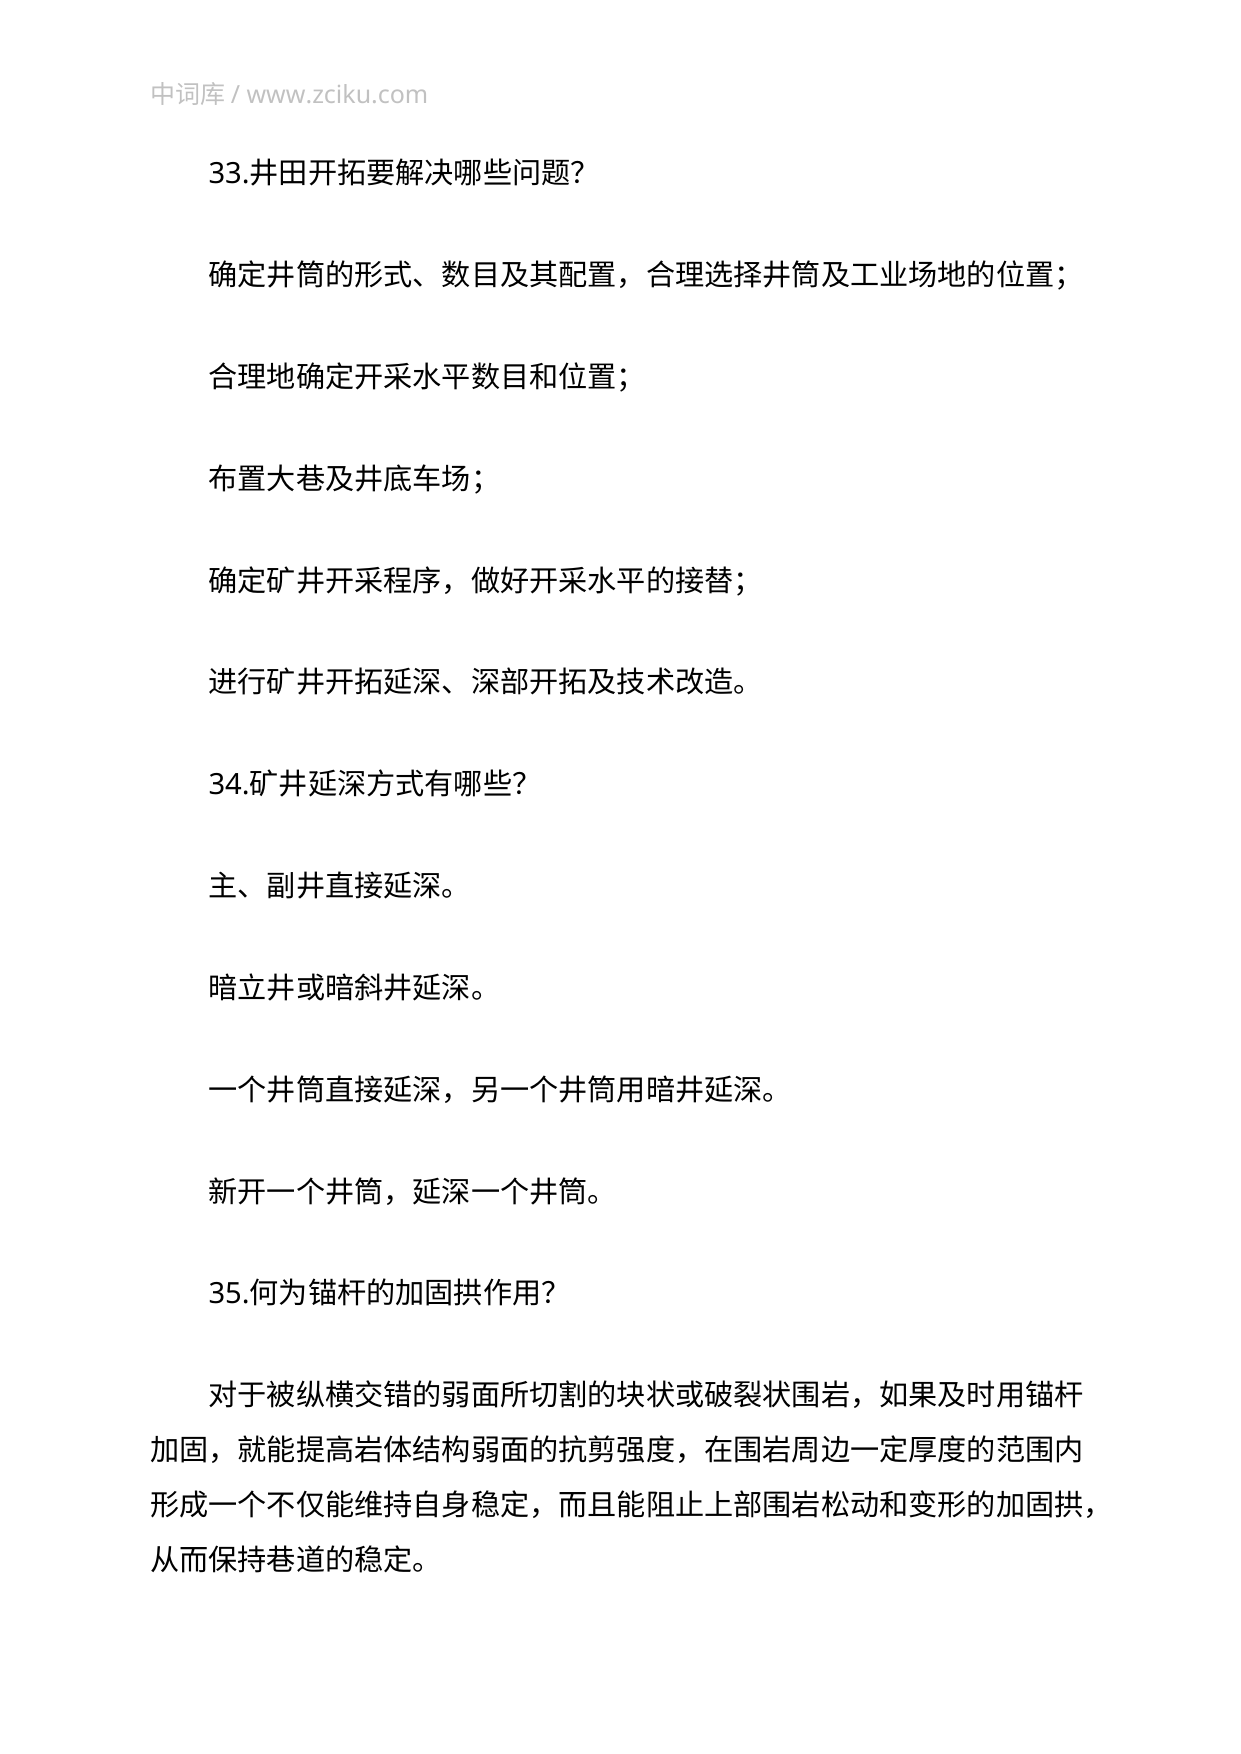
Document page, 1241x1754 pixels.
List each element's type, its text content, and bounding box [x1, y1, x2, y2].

text 布置大巷及井底车场； [150, 456, 1090, 498]
text 33.井田开拓要解决哪些问题？ [150, 150, 1090, 192]
text 新开一个井筒，延深一个井筒。 [150, 1168, 1090, 1210]
text 暗立井或暗斜井延深。 [150, 964, 1090, 1007]
text 一个井筒直接延深，另一个井筒用暗井延深。 [150, 1066, 1090, 1109]
text 确定井筒的形式、数目及其配置，合理选择井筒及工业场地的位置； [150, 252, 1090, 294]
text 合理地确定开采水平数目和位置； [150, 354, 1090, 396]
text 主、副井直接延深。 [150, 863, 1090, 905]
text 34.矿井延深方式有哪些？ [150, 761, 1090, 803]
text 进行矿井开拓延深、深部开拓及技术改造。 [150, 659, 1090, 701]
text 35.何为锚杆的加固拱作用？ [150, 1270, 1090, 1312]
text 对于被纵横交错的弱面所切割的块状或破裂状围岩，如果及时用锚杆加固，就能提高岩体结构弱面的抗剪强度，在围岩周边一定厚度的范围内形成一个不仅能维持自身稳定，而且能阻止上部围岩松动和变形的加固拱，从而保持巷道的稳定。 [150, 1372, 1090, 1579]
text 确定矿井开采程序，做好开采水平的接替； [150, 557, 1090, 599]
